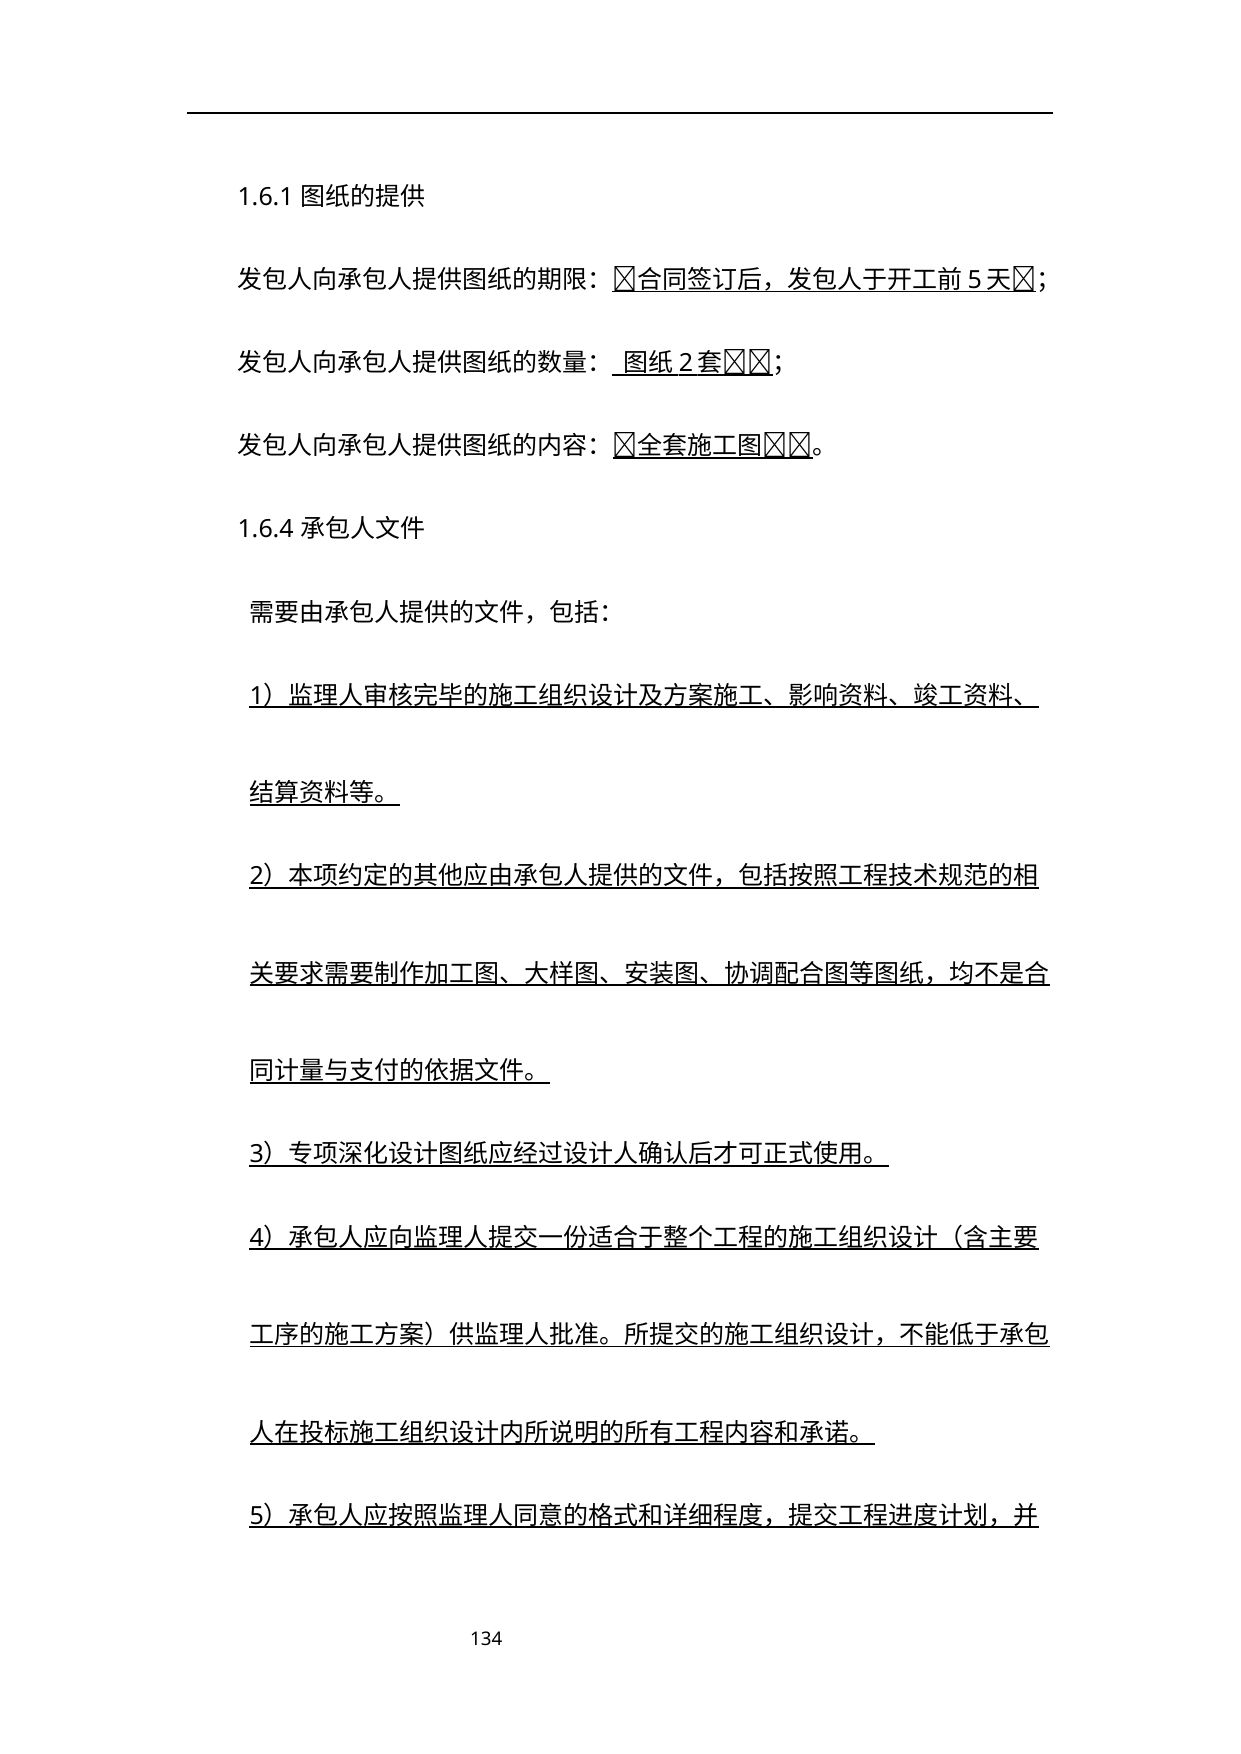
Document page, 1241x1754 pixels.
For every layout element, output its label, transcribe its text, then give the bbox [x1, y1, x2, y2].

text 2）本项约定的其他应由承包人提供的文件，包括按照工程技术规范的相关要求需要制作加工图、大样图、安装图、协调配合图等图纸，均不是合同计量与支付的依据文件。 [249, 841, 1053, 1101]
text 4）承包人应向监理人提交一份适合于整个工程的施工组织设计（含主要工序的施工方案）供监理人批准。所提交的施工组织设计，不能低于承包人在投标施工组织设计内所说明的所有工程内容和承诺。 [249, 1203, 1053, 1463]
text 1）监理人审核完毕的施工组织设计及方案施工、影响资料、竣工资料、结算资料等。 [249, 661, 1053, 823]
text 1.6.1 图纸的提供 [187, 162, 1053, 227]
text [249, 1481, 1053, 1546]
text 1.6.4 承包人文件 [187, 494, 1053, 559]
text 3）专项深化设计图纸应经过设计人确认后才可正式使用。 [249, 1119, 1053, 1184]
text 发包人向承包人提供图纸的内容：全套施工图。 [187, 411, 1053, 476]
text 发包人向承包人提供图纸的期限：合同签订后，发包人于开工前5天； [187, 245, 1053, 310]
text 需要由承包人提供的文件，包括： [249, 578, 1053, 643]
text 发包人向承包人提供图纸的数量： 图纸2套； [187, 328, 1053, 393]
